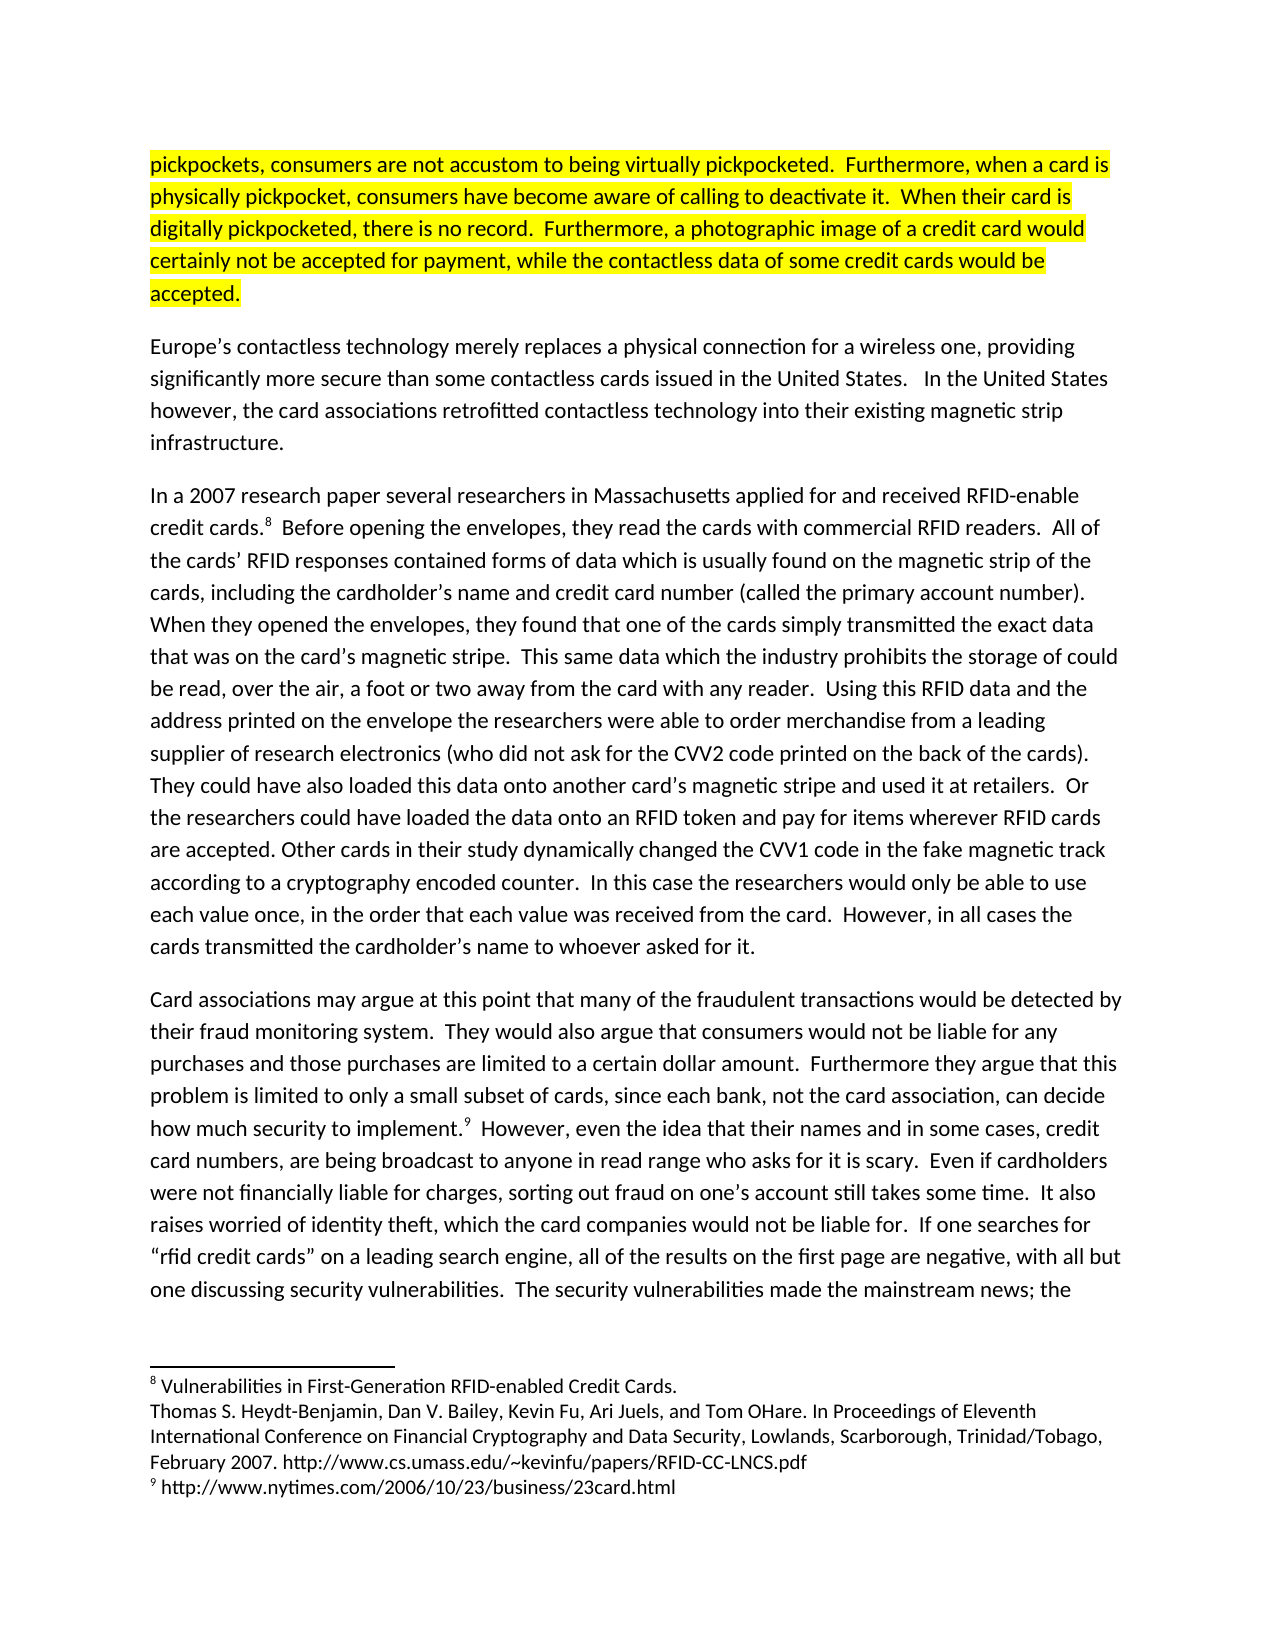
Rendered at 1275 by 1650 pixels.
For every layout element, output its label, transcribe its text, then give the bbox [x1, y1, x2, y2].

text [150, 985, 1125, 1303]
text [150, 150, 1125, 307]
text Europe’s contactless technology merely replaces a physical connection for a wireless one, providing significantly more secure than some contactless cards issued in the United States. In the United States however, the card associations retrofitted contactless technology into their existing magnetic strip infrastructure. [150, 332, 1125, 456]
text In a 2007 research paper several researchers in Massachusetts applied for and received RFID-enable credit cards. Before opening the envelopes, they read the cards with commercial RFID readers. All of the cards’ RFID responses contained forms of data which is usually found on the magnetic strip of the cards, including the cardholder’s name and credit card number (called the primary account number). When they opened the envelopes, they found that one of the cards simply transmitted the exact data that was on the card’s magnetic stripe. This same data which the industry prohibits the storage of could be read, over the air, a foot or two away from the card with any reader. Using this RFID data and the address printed on the envelope the researchers were able to order merchandise from a leading supplier of research electronics (who did not ask for the CVV2 code printed on the back of the cards). They could have also loaded this data onto another card’s magnetic stripe and used it at retailers. Or the researchers could have loaded the data onto an RFID token and pay for items wherever RFID cards are accepted. Other cards in their study dynamically changed the CVV1 code in the fake magnetic track according to a cryptography encoded counter. In this case the researchers would only be able to use each value once, in the order that each value was received from the card. However, in all cases the cards transmitted the cardholder’s name to whoever asked for it. [150, 481, 1125, 960]
